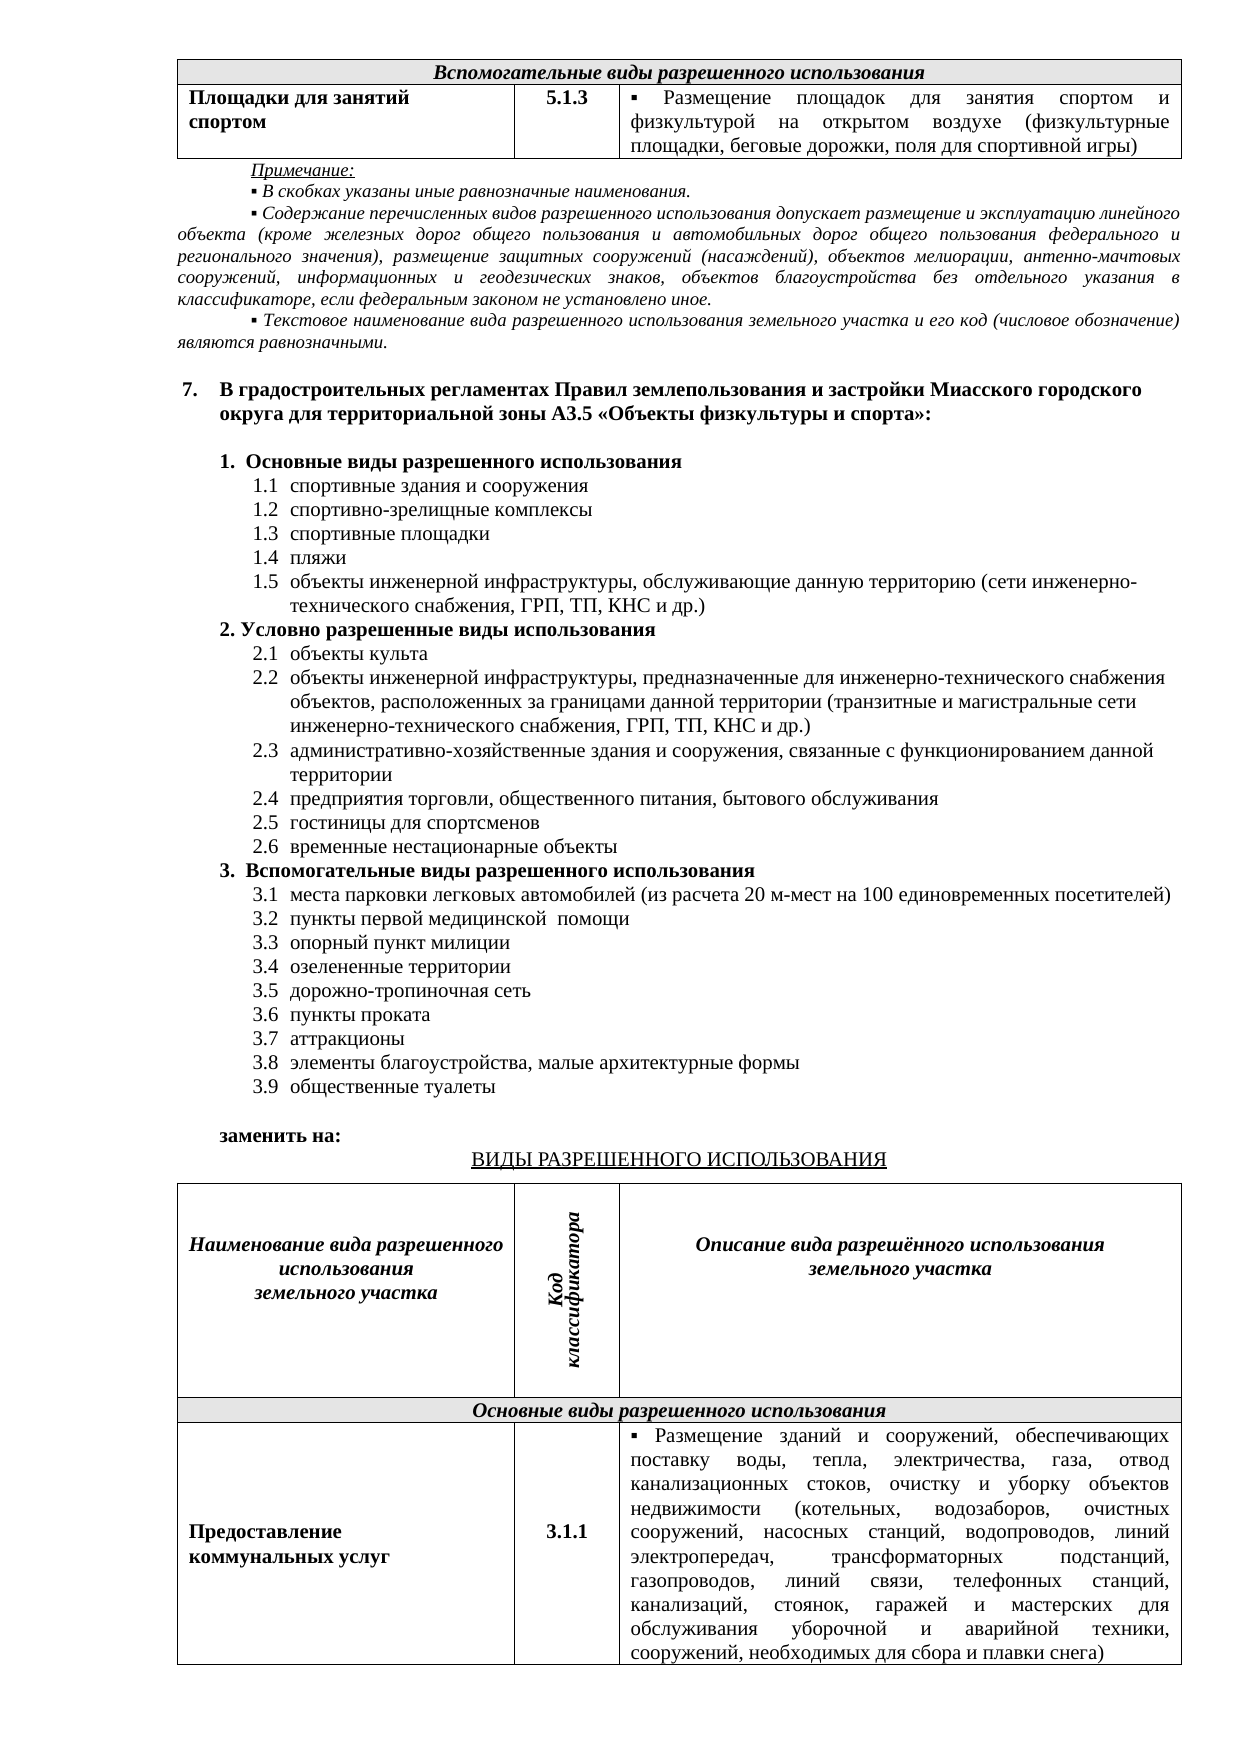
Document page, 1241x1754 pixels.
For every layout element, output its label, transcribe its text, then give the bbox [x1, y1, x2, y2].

list пункты первой медицинской помощи [252, 906, 1181, 930]
list 3. Вспомогательные виды разрешенного использования [219, 858, 1181, 882]
list места парковки легковых автомобилей (из расчета 20 м-мест на 100 единовременных посетителей) [252, 882, 1181, 906]
table_cell ▪ Размещение площадок для занятия спортом и физкультурой на открытом воздухе (физкультурные площадки, беговые дорожки, поля для спортивной игры) [620, 85, 1181, 157]
text ▪ Текстовое наименование вида разрешенного использования земельного участка и его код (числовое обозначение) являются равнозначными. [177, 309, 1181, 352]
table_cell Площадки для занятий спортом [178, 85, 514, 157]
table_header Код классификатора [515, 1184, 619, 1397]
list аттракционы [252, 1026, 1181, 1050]
table_header Описание вида разрешённого использования земельного участка [620, 1184, 1181, 1397]
list 2. Условно разрешенные виды использования [219, 617, 1181, 641]
table_cell 5.1.3 [515, 85, 619, 157]
list элементы благоустройства, малые архитектурные формы [252, 1050, 1181, 1074]
table_cell 3.1.1 [515, 1423, 619, 1664]
table_cell Предоставление коммунальных услуг [178, 1423, 514, 1664]
list объекты инженерной инфраструктуры, предназначенные для инженерно-технического снабжения объектов, расположенных за границами данной территории (транзитные и магистральные сети инженерно-технического снабжения, ГРП, ТП, КНС и др.) [252, 665, 1181, 737]
table_cell Основные виды разрешенного использования [178, 1398, 1181, 1422]
text ▪ В скобках указаны иные равнозначные наименования. [177, 180, 1181, 202]
list общественные туалеты [252, 1074, 1181, 1098]
list спортивные здания и сооружения [252, 473, 1181, 497]
list дорожно-тропиночная сеть [252, 978, 1181, 1002]
table_cell ▪ Размещение зданий и сооружений, обеспечивающих поставку воды, тепла, электричества, газа, отвод канализационных стоков, очистку и уборку объектов недвижимости (котельных, водозаборов, очистных сооружений, насосных станций, водопроводов, линий электропередач, трансформаторных подстанций, газопроводов, линий связи, телефонных станций, канализаций, стоянок, гаражей и мастерских для обслуживания уборочной и аварийной техники, сооружений, необходимых для сбора и плавки снега) [620, 1423, 1181, 1664]
list гостиницы для спортсменов [252, 810, 1181, 834]
text ВИДЫ РАЗРЕШЕННОГО ИСПОЛЬЗОВАНИЯ [177, 1147, 1181, 1171]
list спортивно-зрелищные комплексы [252, 497, 1181, 521]
table_header Наименование вида разрешенного использования земельного участка [178, 1184, 514, 1397]
list пункты проката [252, 1002, 1181, 1026]
list 1. Основные виды разрешенного использования [219, 449, 1181, 473]
text ▪ Содержание перечисленных видов разрешенного использования допускает размещение и эксплуатацию линейного объекта (кроме железных дорог общего пользования и автомобильных дорог общего пользования федерального и регионального значения), размещение защитных сооружений (насаждений), объектов мелиорации, антенно-мачтовых сооружений, информационных и геодезических знаков, объектов благоустройства без отдельного указания в классификаторе, если федеральным законом не установлено иное. [177, 202, 1181, 309]
list спортивные площадки [252, 521, 1181, 545]
list временные нестационарные объекты [252, 834, 1181, 858]
text Примечание: [177, 159, 1181, 180]
list заменить на: [219, 1122, 1181, 1147]
list опорный пункт милиции [252, 930, 1181, 954]
table_cell Вспомогательные виды разрешенного использования [178, 60, 1181, 84]
list объекты культа [252, 641, 1181, 665]
list административно-хозяйственные здания и сооружения, связанные с функционированием данной территории [252, 737, 1181, 786]
list В градостроительных регламентах Правил землепользования и застройки Миасского городского округа для территориальной зоны А3.5 «Объекты физкультуры и спорта»: [182, 377, 1181, 425]
list предприятия торговли, общественного питания, бытового обслуживания [252, 786, 1181, 810]
list озелененные территории [252, 954, 1181, 978]
list пляжи [252, 545, 1181, 569]
list объекты инженерной инфраструктуры, обслуживающие данную территорию (сети инженерно-технического снабжения, ГРП, ТП, КНС и др.) [252, 569, 1181, 617]
